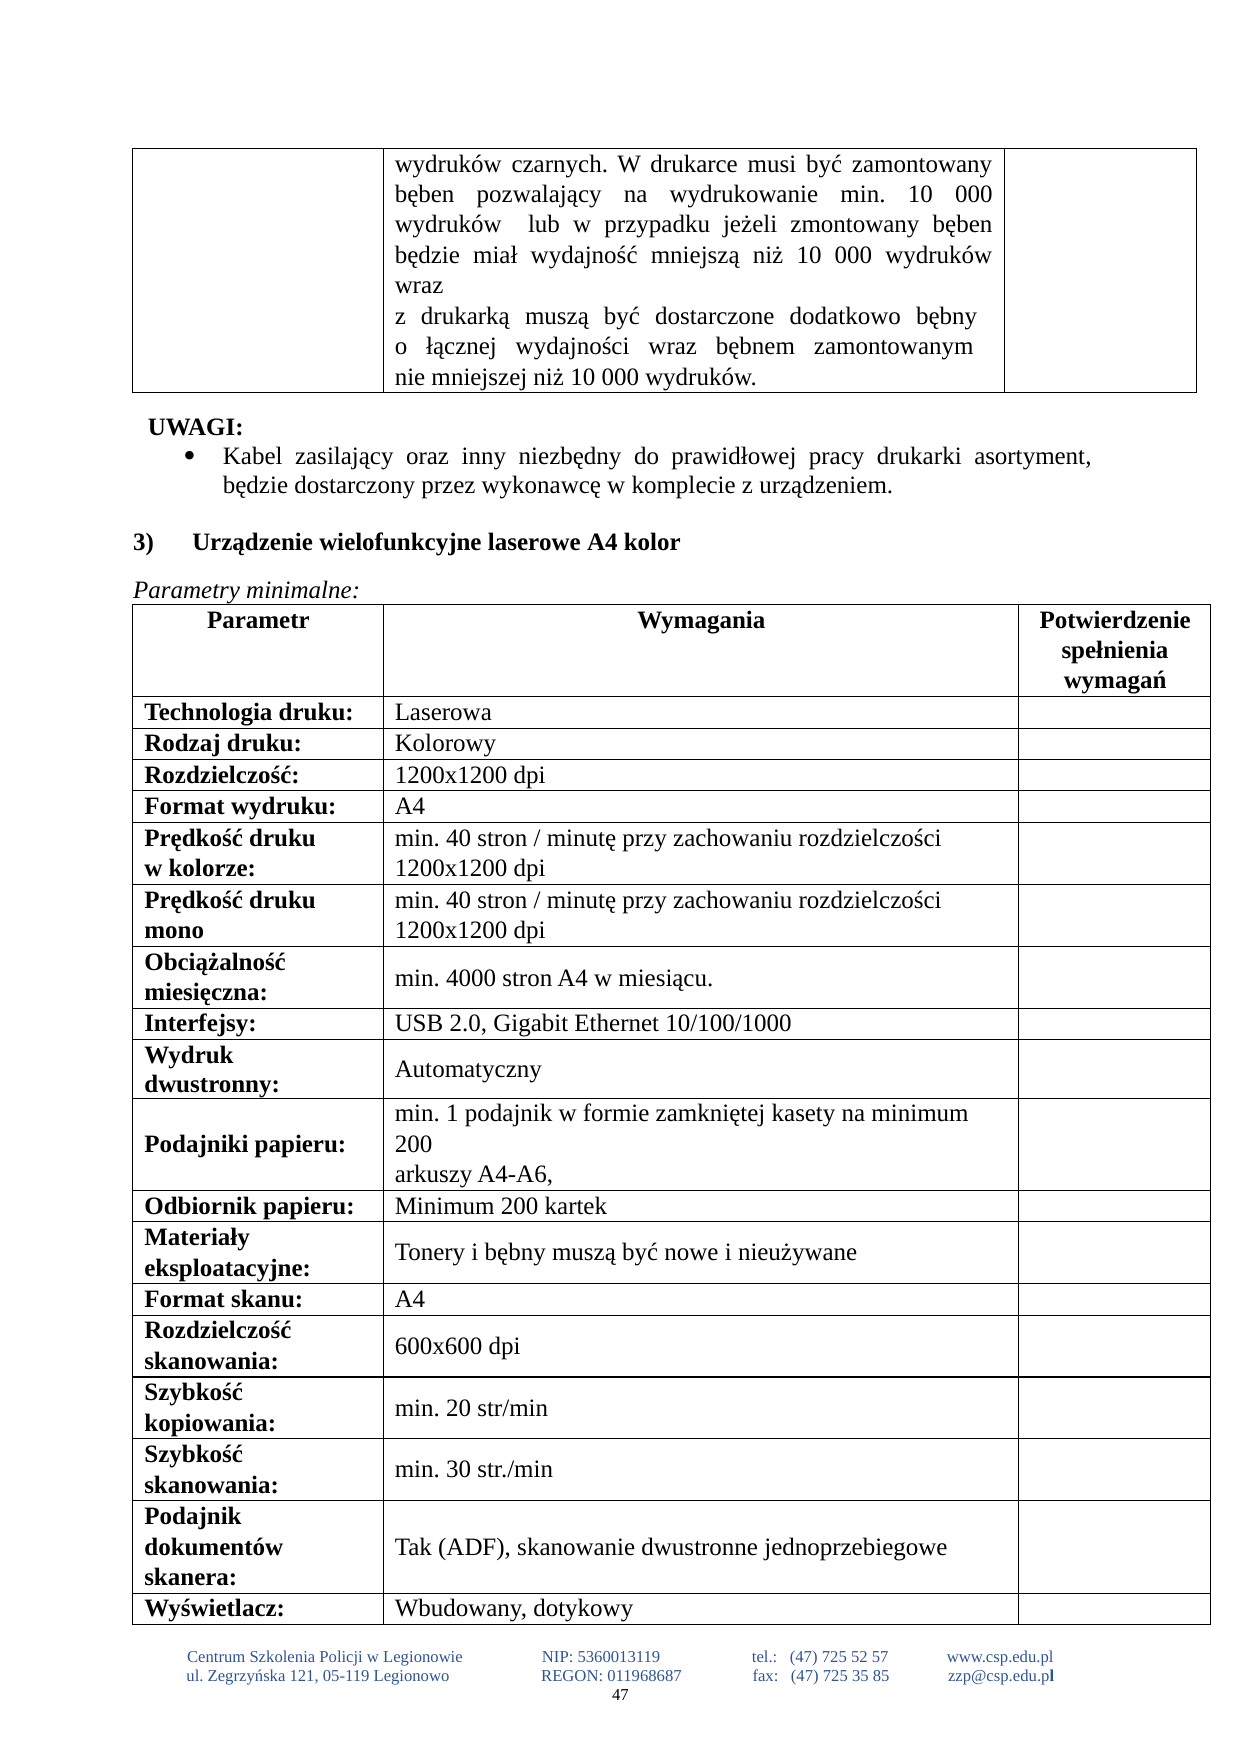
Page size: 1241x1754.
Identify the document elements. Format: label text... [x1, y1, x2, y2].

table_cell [133, 149, 383, 392]
table_cell Format skanu: [133, 1284, 383, 1314]
table_cell min. 40 stron / minutę przy zachowaniu rozdzielczości 1200x1200 dpi [384, 823, 1018, 884]
table_cell Prędkość druku w kolorze: [133, 823, 383, 884]
table_cell Wbudowany, dotykowy [384, 1594, 1018, 1624]
text UWAGI: [148, 412, 1092, 441]
table_cell A4 [384, 791, 1018, 822]
list Kabel zasilający oraz inny niezbędny do prawidłowej pracy drukarki asortyment, będzie dostarczony przez wykonawcę w komplecie z urządzeniem. [185, 441, 1092, 498]
table_cell Podajniki papieru: [133, 1099, 383, 1190]
table_cell Rozdzielczość: [133, 760, 383, 790]
text Parametry minimalne: [133, 575, 1092, 604]
table_cell [1005, 149, 1196, 392]
table_cell Rozdzielczość skanowania: [133, 1316, 383, 1376]
table_cell A4 [384, 1284, 1018, 1314]
table_cell Wydruk dwustronny: [133, 1040, 383, 1097]
table_cell [1019, 823, 1210, 884]
list Urządzenie wielofunkcyjne laserowe A4 kolor [133, 527, 1092, 556]
table_cell Kolorowy [384, 729, 1018, 759]
table_cell min. 20 str/min [384, 1378, 1018, 1438]
table_cell Technologia druku: [133, 697, 383, 727]
table_cell [1019, 1378, 1210, 1438]
table_cell [1019, 947, 1210, 1007]
table_cell Tonery i bębny muszą być nowe i nieużywane [384, 1222, 1018, 1283]
table_cell [1019, 1439, 1210, 1500]
table_cell Rodzaj druku: [133, 729, 383, 759]
table_cell Tak (ADF), skanowanie dwustronne jednoprzebiegowe [384, 1501, 1018, 1592]
table_cell Format wydruku: [133, 791, 383, 822]
table_cell Szybkość kopiowania: [133, 1378, 383, 1438]
table_cell Prędkość druku mono [133, 885, 383, 946]
table_cell 1200x1200 dpi [384, 760, 1018, 790]
table_cell Szybkość skanowania: [133, 1439, 383, 1500]
table_header Wymagania [384, 605, 1018, 696]
table_cell [1019, 1099, 1210, 1190]
table_cell min. 30 str./min [384, 1439, 1018, 1500]
table_cell [1019, 1316, 1210, 1376]
table_cell Odbiornik papieru: [133, 1191, 383, 1221]
table_cell [1019, 760, 1210, 790]
table_cell Interfejsy: [133, 1009, 383, 1039]
table_cell [1019, 1191, 1210, 1221]
table_cell Minimum 200 kartek [384, 1191, 1018, 1221]
table_cell min. 4000 stron A4 w miesiącu. [384, 947, 1018, 1007]
table_cell Materiały eksploatacyjne: [133, 1222, 383, 1283]
table_cell [1019, 697, 1210, 727]
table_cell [384, 149, 1004, 392]
table_cell 600x600 dpi [384, 1316, 1018, 1376]
table_cell [1019, 1501, 1210, 1592]
table_cell Obciążalność miesięczna: [133, 947, 383, 1007]
table_cell min. 40 stron / minutę przy zachowaniu rozdzielczości 1200x1200 dpi [384, 885, 1018, 946]
table_cell Automatyczny [384, 1040, 1018, 1097]
table_cell [1019, 791, 1210, 822]
table_cell [1019, 729, 1210, 759]
table_cell Wyświetlacz: [133, 1594, 383, 1624]
table_cell [1019, 1040, 1210, 1097]
table_cell [1019, 1009, 1210, 1039]
table_cell min. 1 podajnik w formie zamkniętej kasety na minimum 200 arkuszy A4-A6, [384, 1099, 1018, 1190]
table_cell [1019, 1594, 1210, 1624]
table_header Potwierdzenie spełnienia wymagań [1019, 605, 1210, 696]
table_cell Podajnik dokumentów skanera: [133, 1501, 383, 1592]
table_header Parametr [133, 605, 383, 696]
table_cell [1019, 1284, 1210, 1314]
table_cell USB 2.0, Gigabit Ethernet 10/100/1000 [384, 1009, 1018, 1039]
table_cell [1019, 885, 1210, 946]
table_cell [1019, 1222, 1210, 1283]
table_cell Laserowa [384, 697, 1018, 727]
